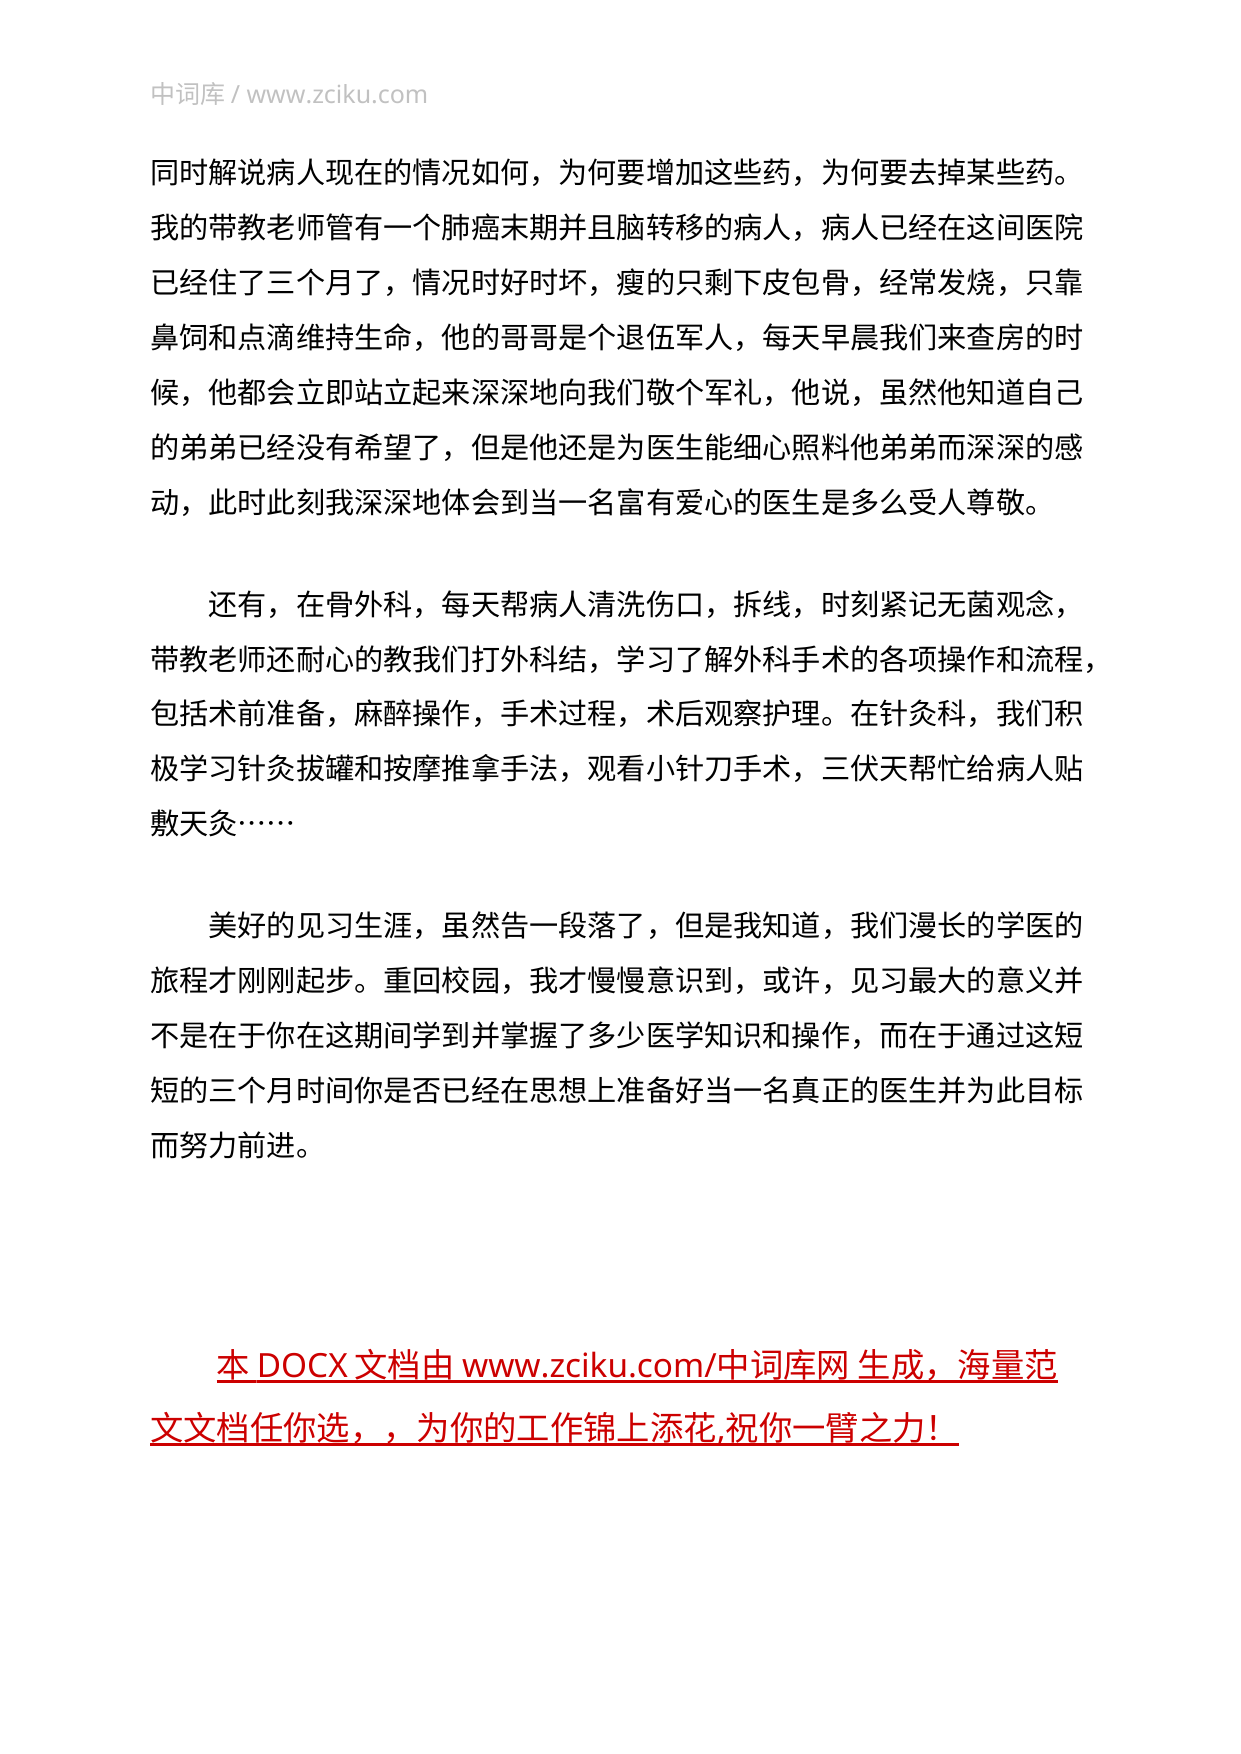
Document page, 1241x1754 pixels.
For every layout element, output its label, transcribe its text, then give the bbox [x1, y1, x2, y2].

text 美好的见习生涯，虽然告一段落了，但是我知道，我们漫长的学医的旅程才刚刚起步。重回校园，我才慢慢意识到，或许，见习最大的意义并不是在于你在这期间学到并掌握了多少医学知识和操作，而在于通过这短短的三个月时间你是否已经在思想上准备好当一名真正的医生并为此目标而努力前进。 [150, 902, 1090, 1164]
text 还有，在骨外科，每天帮病人清洗伤口，拆线，时刻紧记无菌观念，带教老师还耐心的教我们打外科结，学习了解外科手术的各项操作和流程，包括术前准备，麻醉操作，手术过程，术后观察护理。在针灸科，我们积极学习针灸拔罐和按摩推拿手法，观看小针刀手术，三伏天帮忙给病人贴敷天灸…… [150, 581, 1090, 843]
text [150, 150, 1090, 522]
text 本DOCX文档由 www.zciku.com/中词库网 生成，海量范文文档任你选，，为你的工作锦上添花,祝你一臂之力！ [150, 1339, 1090, 1451]
